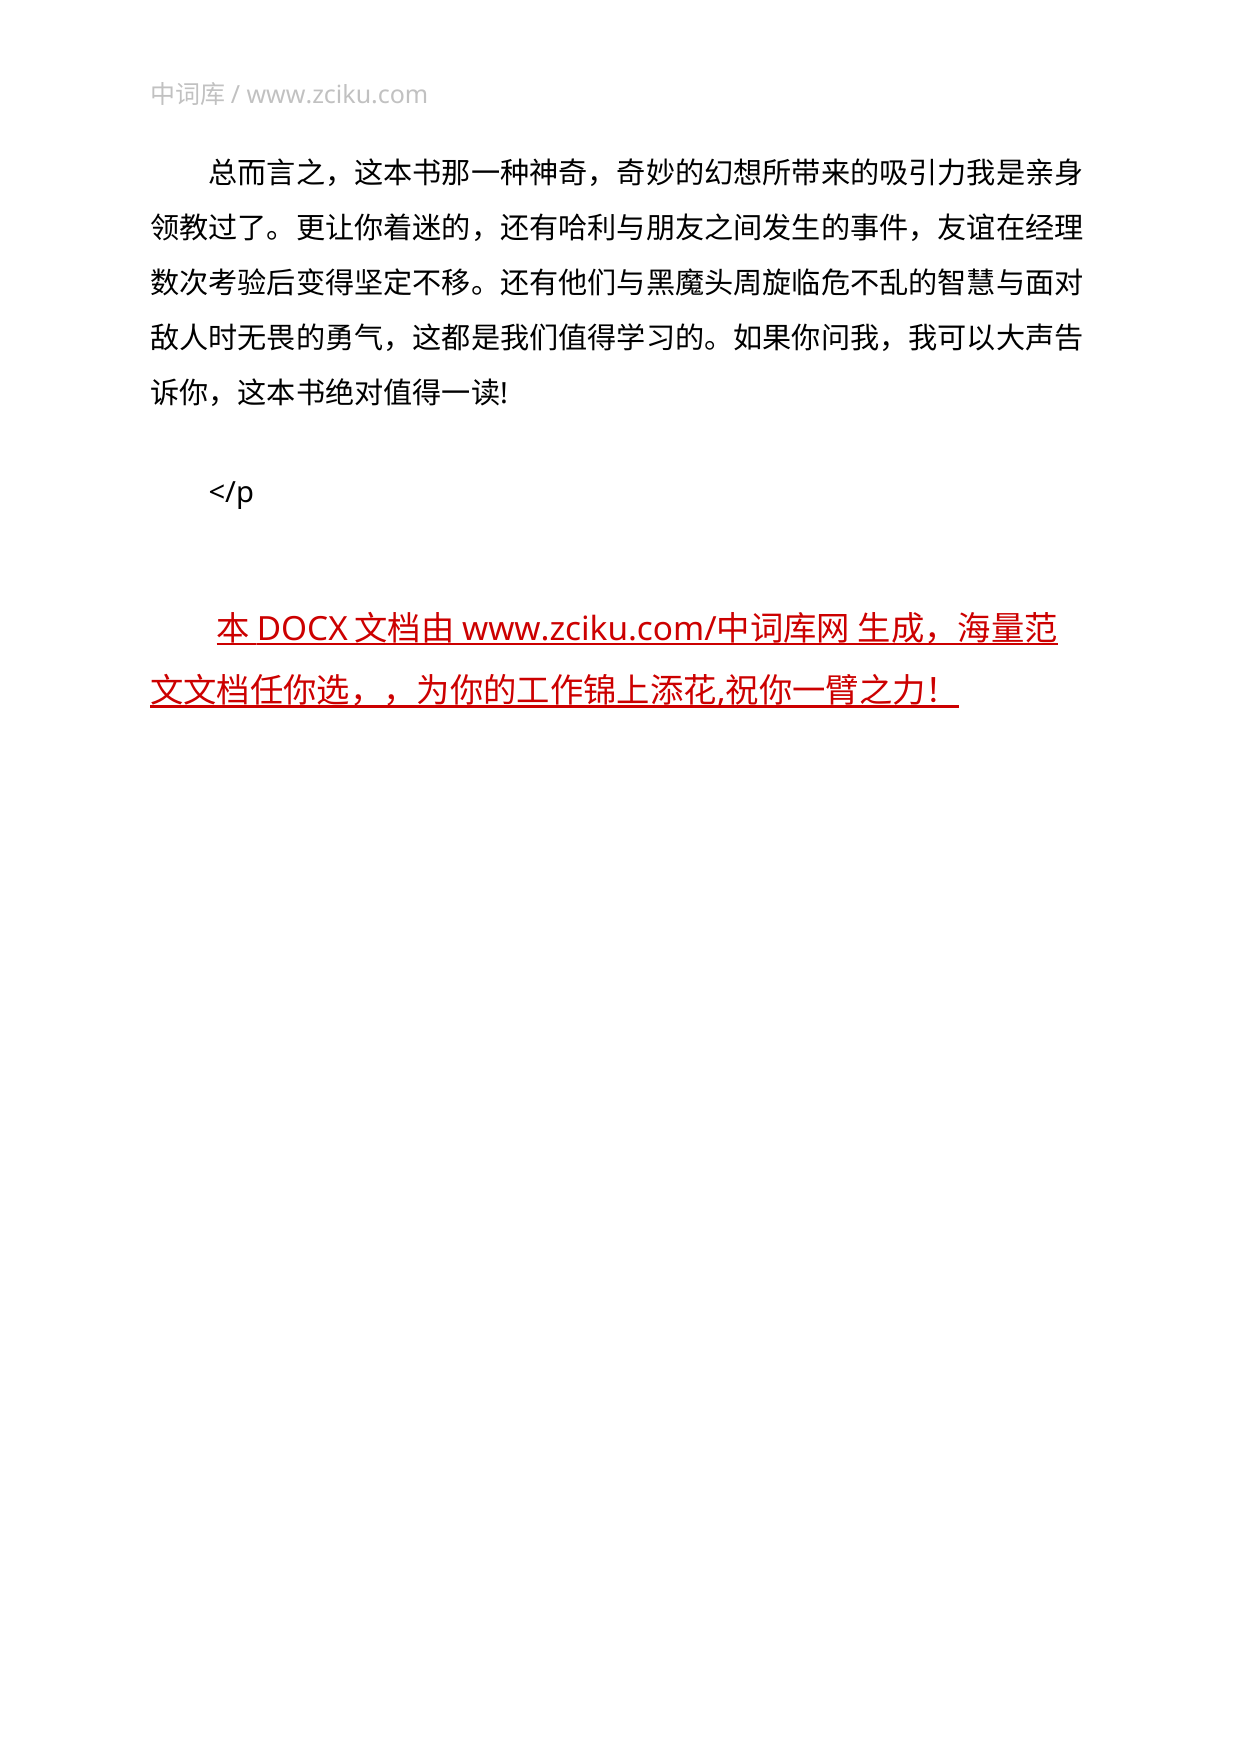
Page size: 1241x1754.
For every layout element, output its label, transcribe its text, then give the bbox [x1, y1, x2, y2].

text 总而言之，这本书那一种神奇，奇妙的幻想所带来的吸引力我是亲身领教过了。更让你着迷的，还有哈利与朋友之间发生的事件，友谊在经理数次考验后变得坚定不移。还有他们与黑魔头周旋临危不乱的智慧与面对敌人时无畏的勇气，这都是我们值得学习的。如果你问我，我可以大声告诉你，这本书绝对值得一读! [150, 150, 1090, 412]
text </p [150, 472, 1090, 511]
text 本DOCX文档由 www.zciku.com/中词库网 生成，海量范文文档任你选，，为你的工作锦上添花,祝你一臂之力！ [150, 601, 1090, 712]
